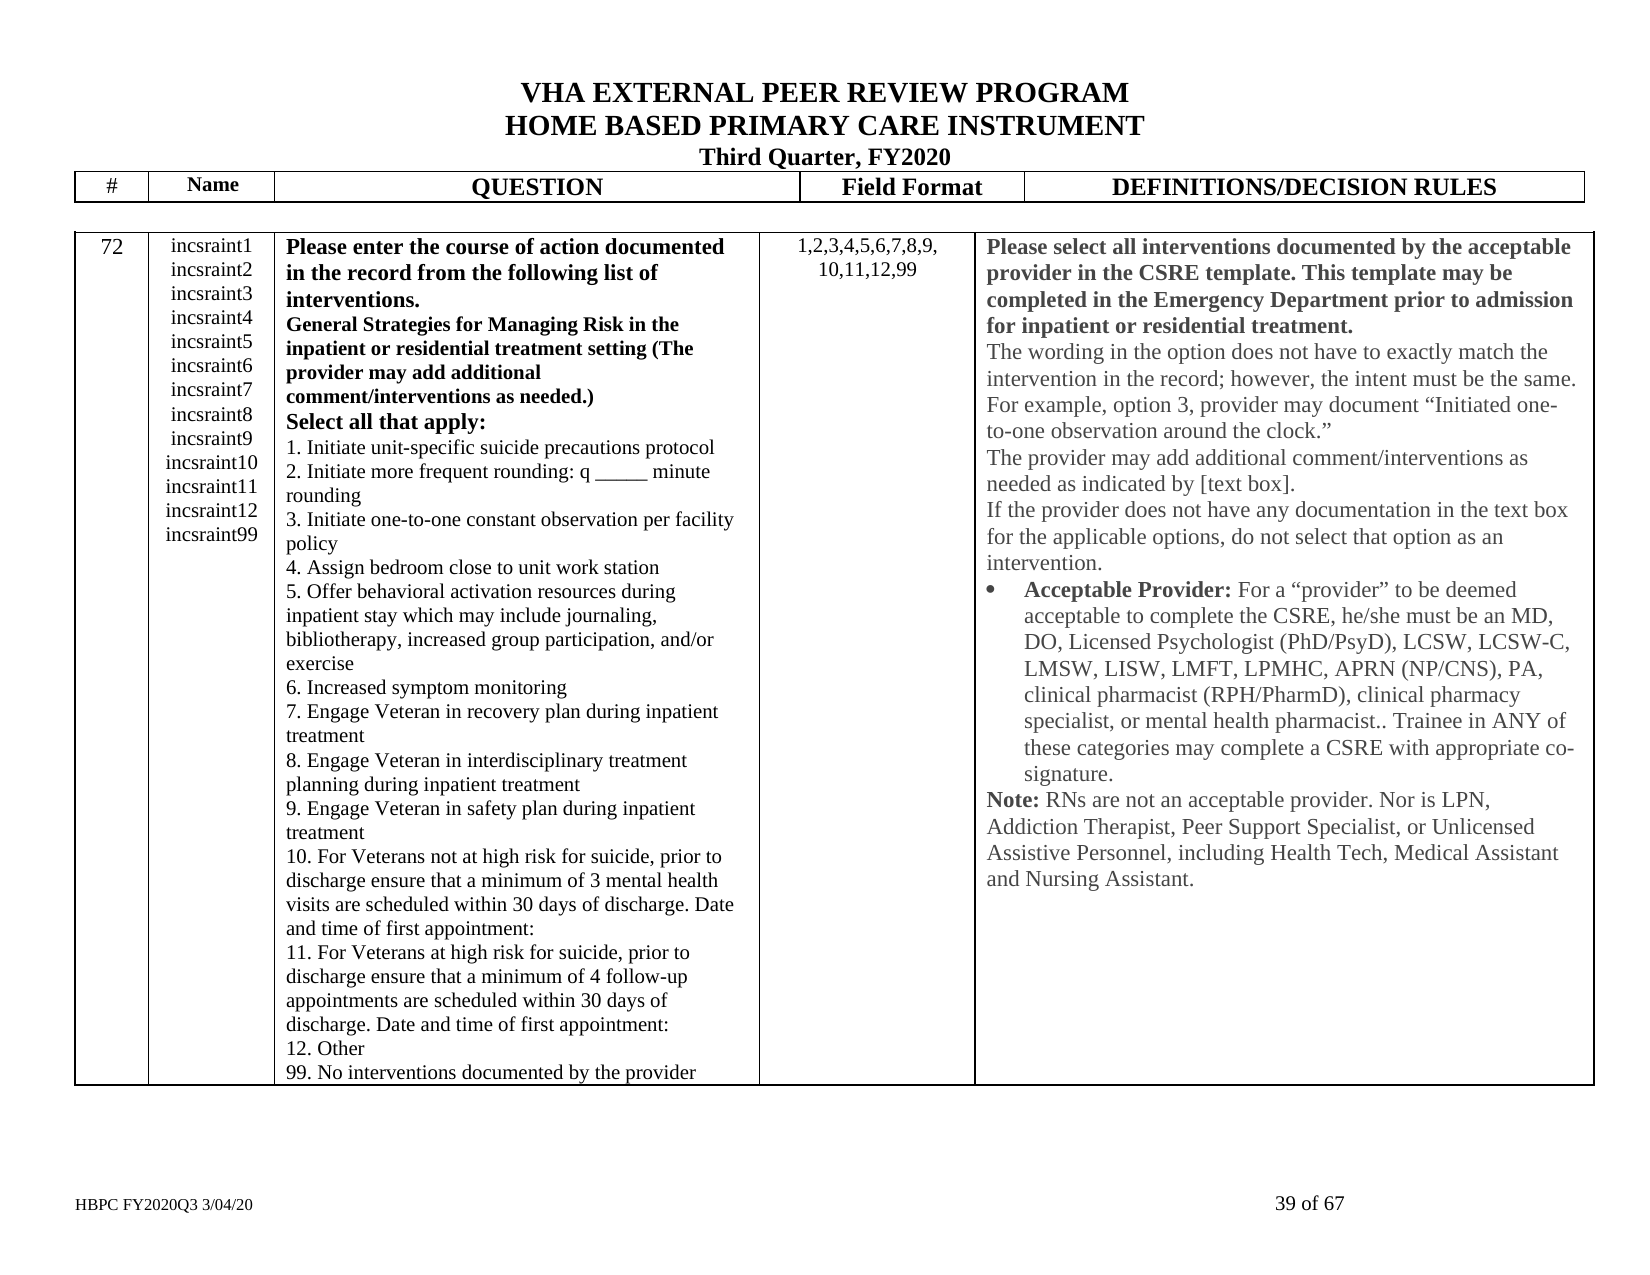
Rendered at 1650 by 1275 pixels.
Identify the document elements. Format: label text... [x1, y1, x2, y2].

table_cell 72 [76, 233, 148, 1084]
table_cell Please enter the course of action documented in the record from the following list of interventions. General Strategies for Managing Risk in the inpatient or residential treatment setting (The provider may add additional comment/interventions as needed.) Select all that apply: 1. Initiate unit-specific suicide precautions protocol 2. Initiate more frequent rounding: q _____ minute rounding 3. Initiate one-to-one constant observation per facility policy 4. Assign bedroom close to unit work station 5. Offer behavioral activation resources during inpatient stay which may include journaling, bibliotherapy, increased group participation, and/or exercise 6. Increased symptom monitoring 7. Engage Veteran in recovery plan during inpatient treatment 8. Engage Veteran in interdisciplinary treatment planning during inpatient treatment 9. Engage Veteran in safety plan during inpatient treatment 10. For Veterans not at high risk for suicide, prior to discharge ensure that a minimum of 3 mental health visits are scheduled within 30 days of discharge. Date and time of first appointment: 11. For Veterans at high risk for suicide, prior to discharge ensure that a minimum of 4 follow-up appointments are scheduled within 30 days of discharge. Date and time of first appointment: 12. Other 99. No interventions documented by the provider [275, 233, 759, 1084]
table_cell incsraint1 incsraint2 incsraint3 incsraint4 incsraint5 incsraint6 incsraint7 incsraint8 incsraint9 incsraint10 incsraint11 incsraint12 incsraint99 [149, 233, 274, 1084]
table_cell Please select all interventions documented by the acceptable provider in the CSRE template. This template may be completed in the Emergency Department prior to admission for inpatient or residential treatment. The wording in the option does not have to exactly match the intervention in the record; however, the intent must be the same. For example, option 3, provider may document “Initiated one-to-one observation around the clock.” The provider may add additional comment/interventions as needed as indicated by [text box]. If the provider does not have any documentation in the text box for the applicable options, do not select that option as an intervention. Acceptable Provider: For a “provider” to be deemed acceptable to complete the CSRE, he/she must be an MD, DO, Licensed Psychologist (PhD/PsyD), LCSW, LCSW-C, LMSW, LISW, LMFT, LPMHC, APRN (NP/CNS), PA, clinical pharmacist (RPH/PharmD), clinical pharmacy specialist, or mental health pharmacist.. Trainee in ANY of these categories may complete a CSRE with appropriate co-signature. Note: RNs are not an acceptable provider. Nor is LPN, Addiction Therapist, Peer Support Specialist, or Unlicensed Assistive Personnel, including Health Tech, Medical Assistant and Nursing Assistant. [976, 233, 1593, 1084]
table_cell 1,2,3,4,5,6,7,8,9, 10,11,12,99 [760, 233, 974, 1084]
